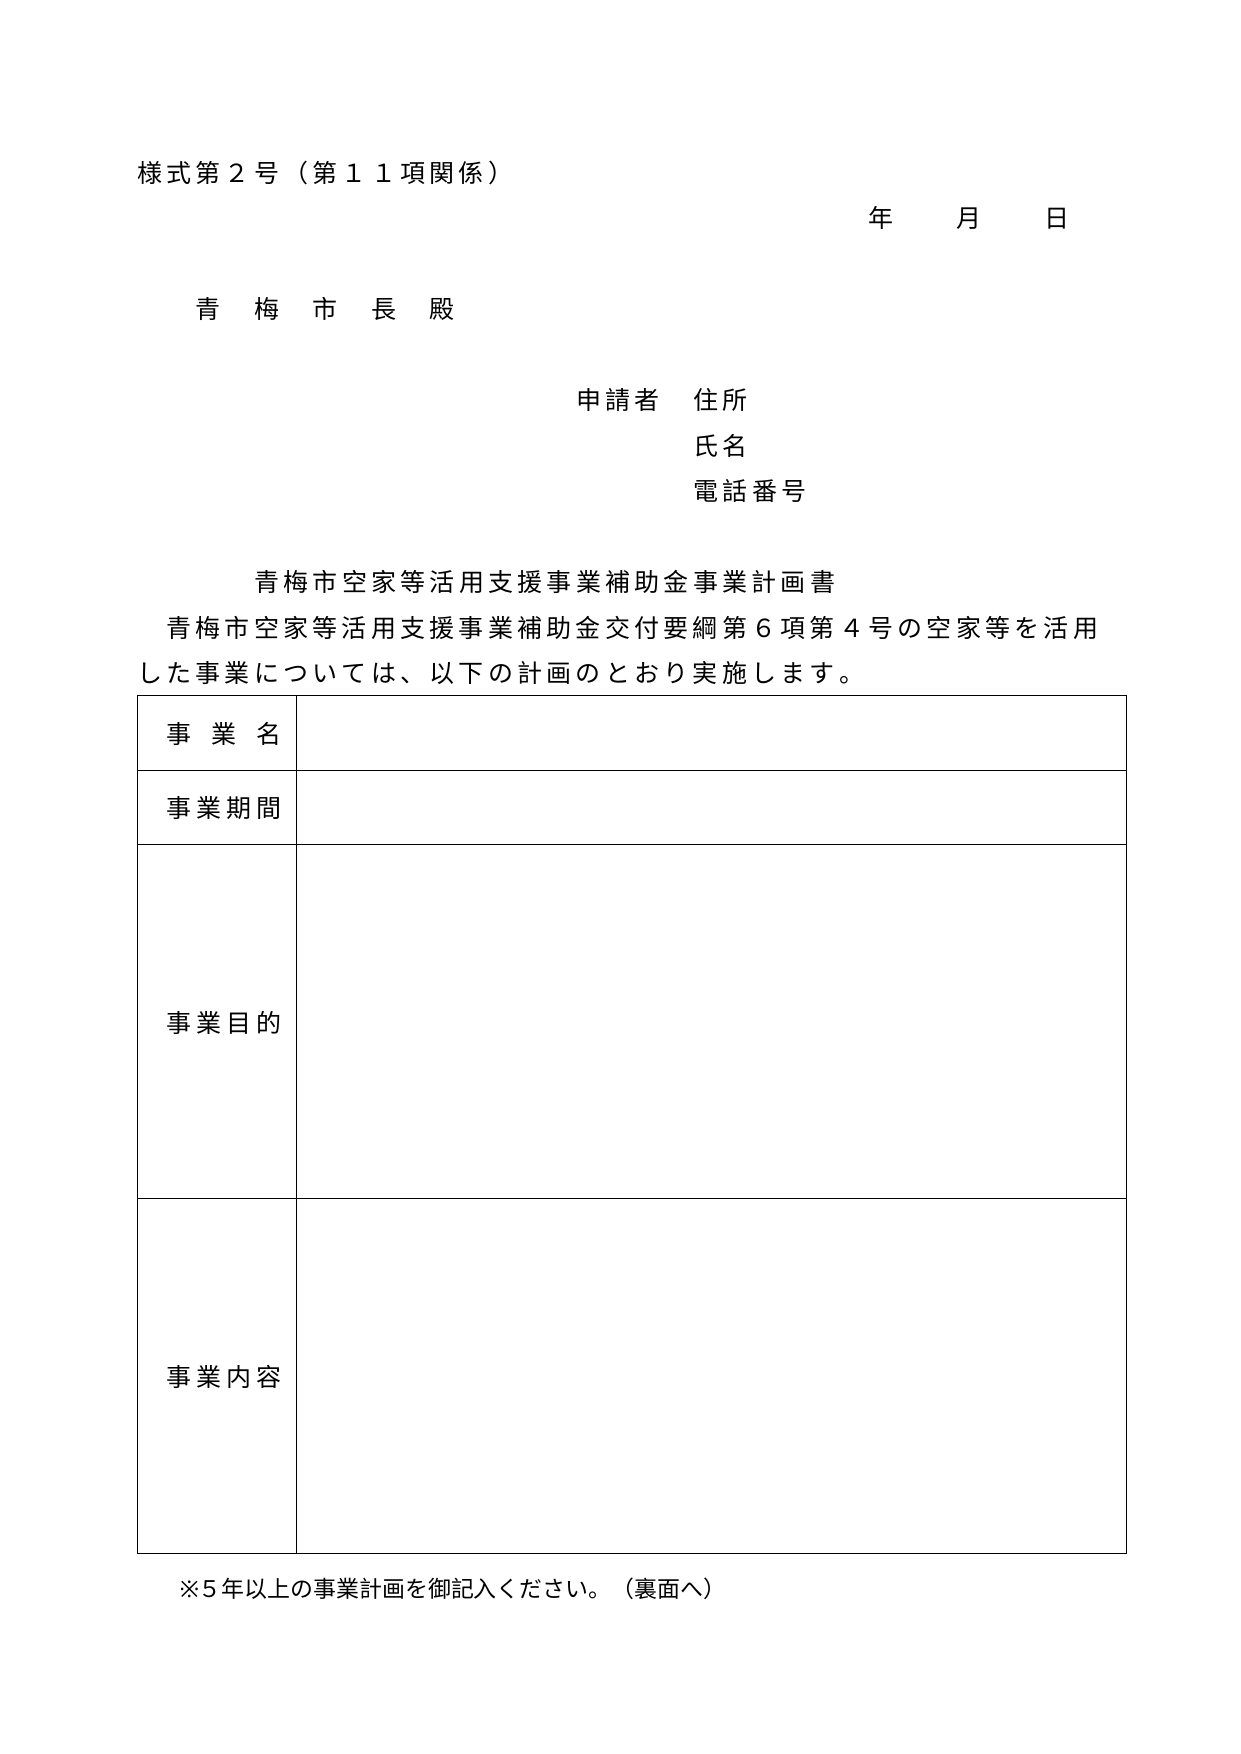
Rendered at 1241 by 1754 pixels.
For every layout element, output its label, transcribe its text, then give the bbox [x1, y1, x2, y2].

text 氏名 [665, 422, 1103, 467]
table_cell 事業内容 [138, 1199, 296, 1552]
table_cell [297, 845, 1126, 1198]
table_cell [297, 1199, 1126, 1552]
text 青梅市空家等活用支援事業補助金事業計画書 [137, 558, 1103, 604]
table_cell 事業目的 [138, 845, 296, 1198]
text 青 梅 市 長 殿 [166, 285, 1103, 331]
text 申請者 住所 [548, 376, 1103, 422]
text 年 月 日 [137, 194, 1074, 240]
text 様式第２号（第１１項関係） [137, 149, 1103, 194]
table_cell 事業期間 [138, 771, 296, 844]
table_header 事業名 [138, 696, 296, 769]
text 電話番号 [665, 467, 1103, 513]
text 青梅市空家等活用支援事業補助金交付要綱第６項第４号の空家等を活用した事業については、以下の計画のとおり実施します。 [137, 604, 1103, 695]
table_cell [297, 771, 1126, 844]
table_header [297, 696, 1126, 769]
